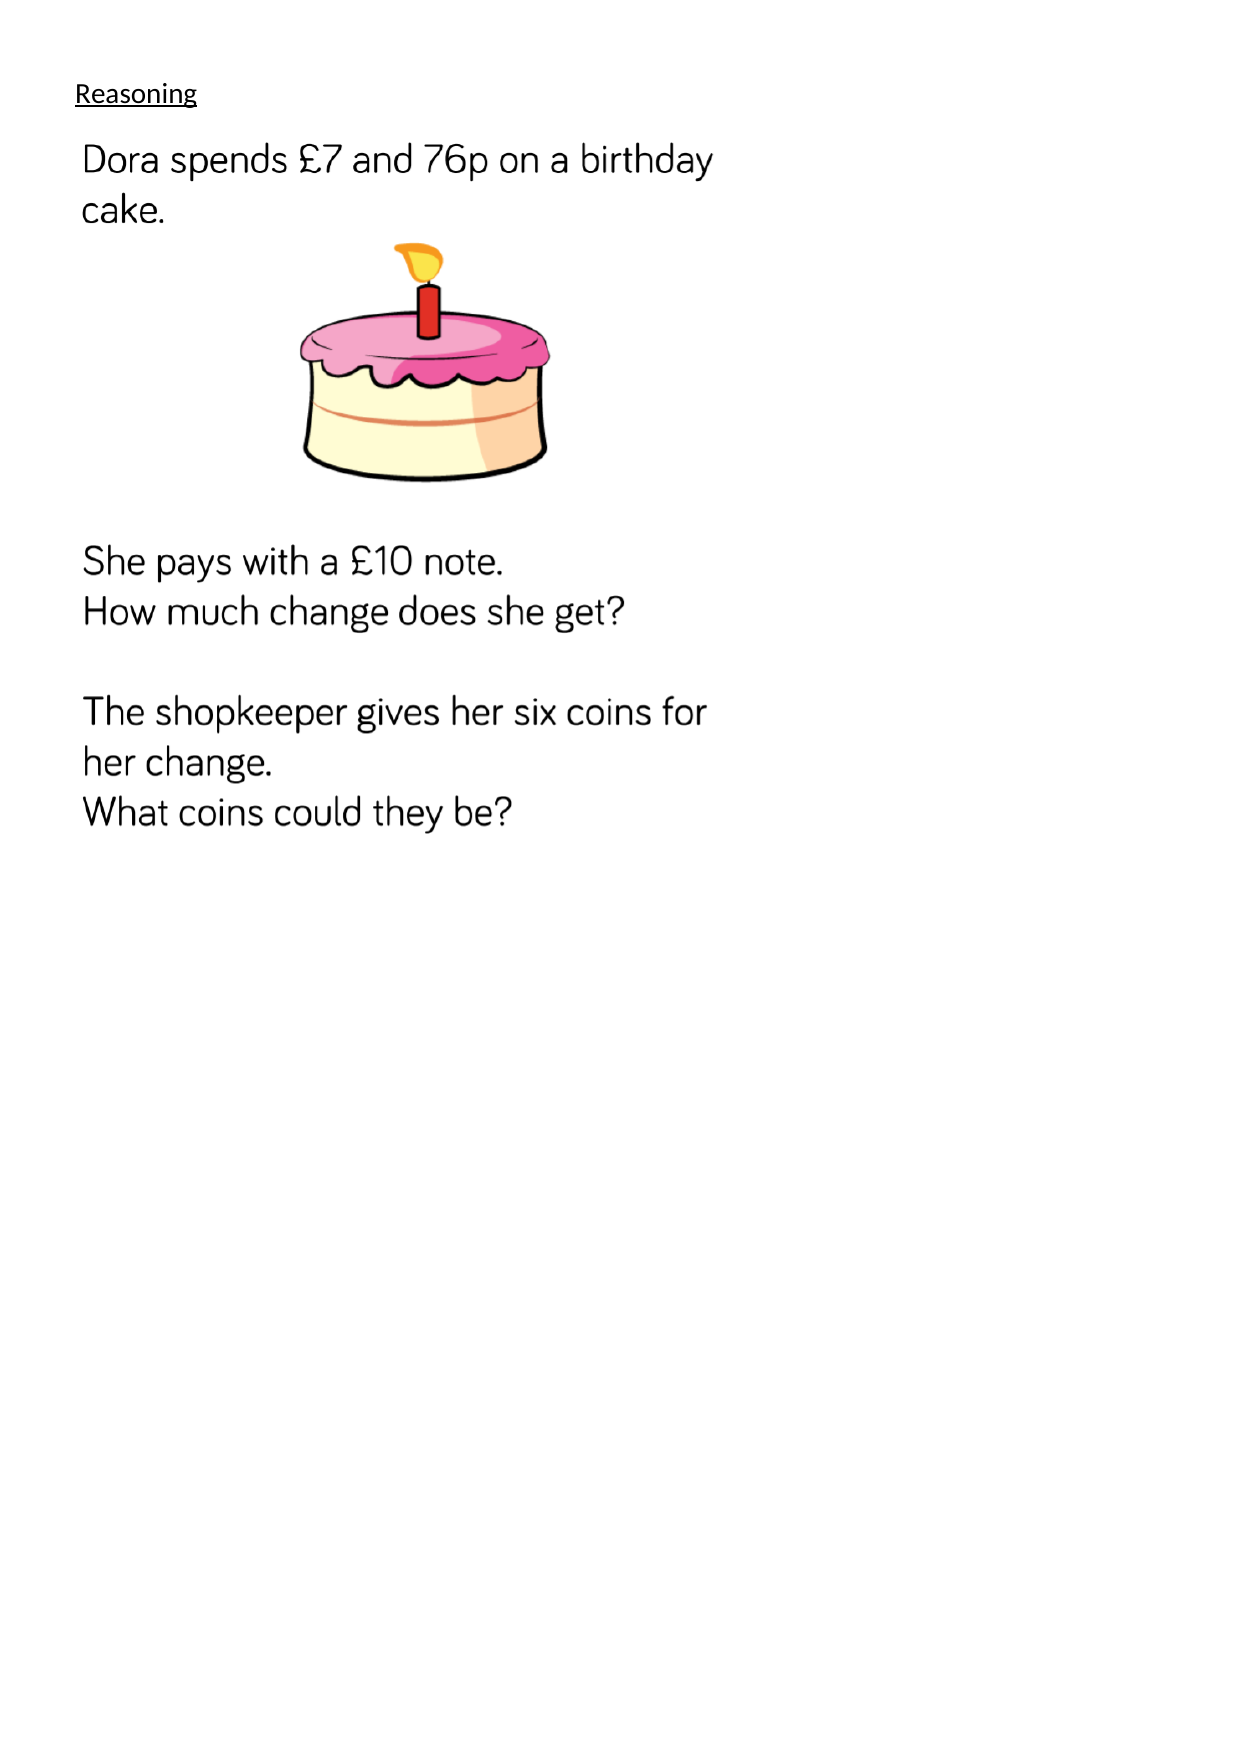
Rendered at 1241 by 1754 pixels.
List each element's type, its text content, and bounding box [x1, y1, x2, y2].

picture [75, 130, 758, 848]
text Reasoning [75, 75, 1165, 111]
